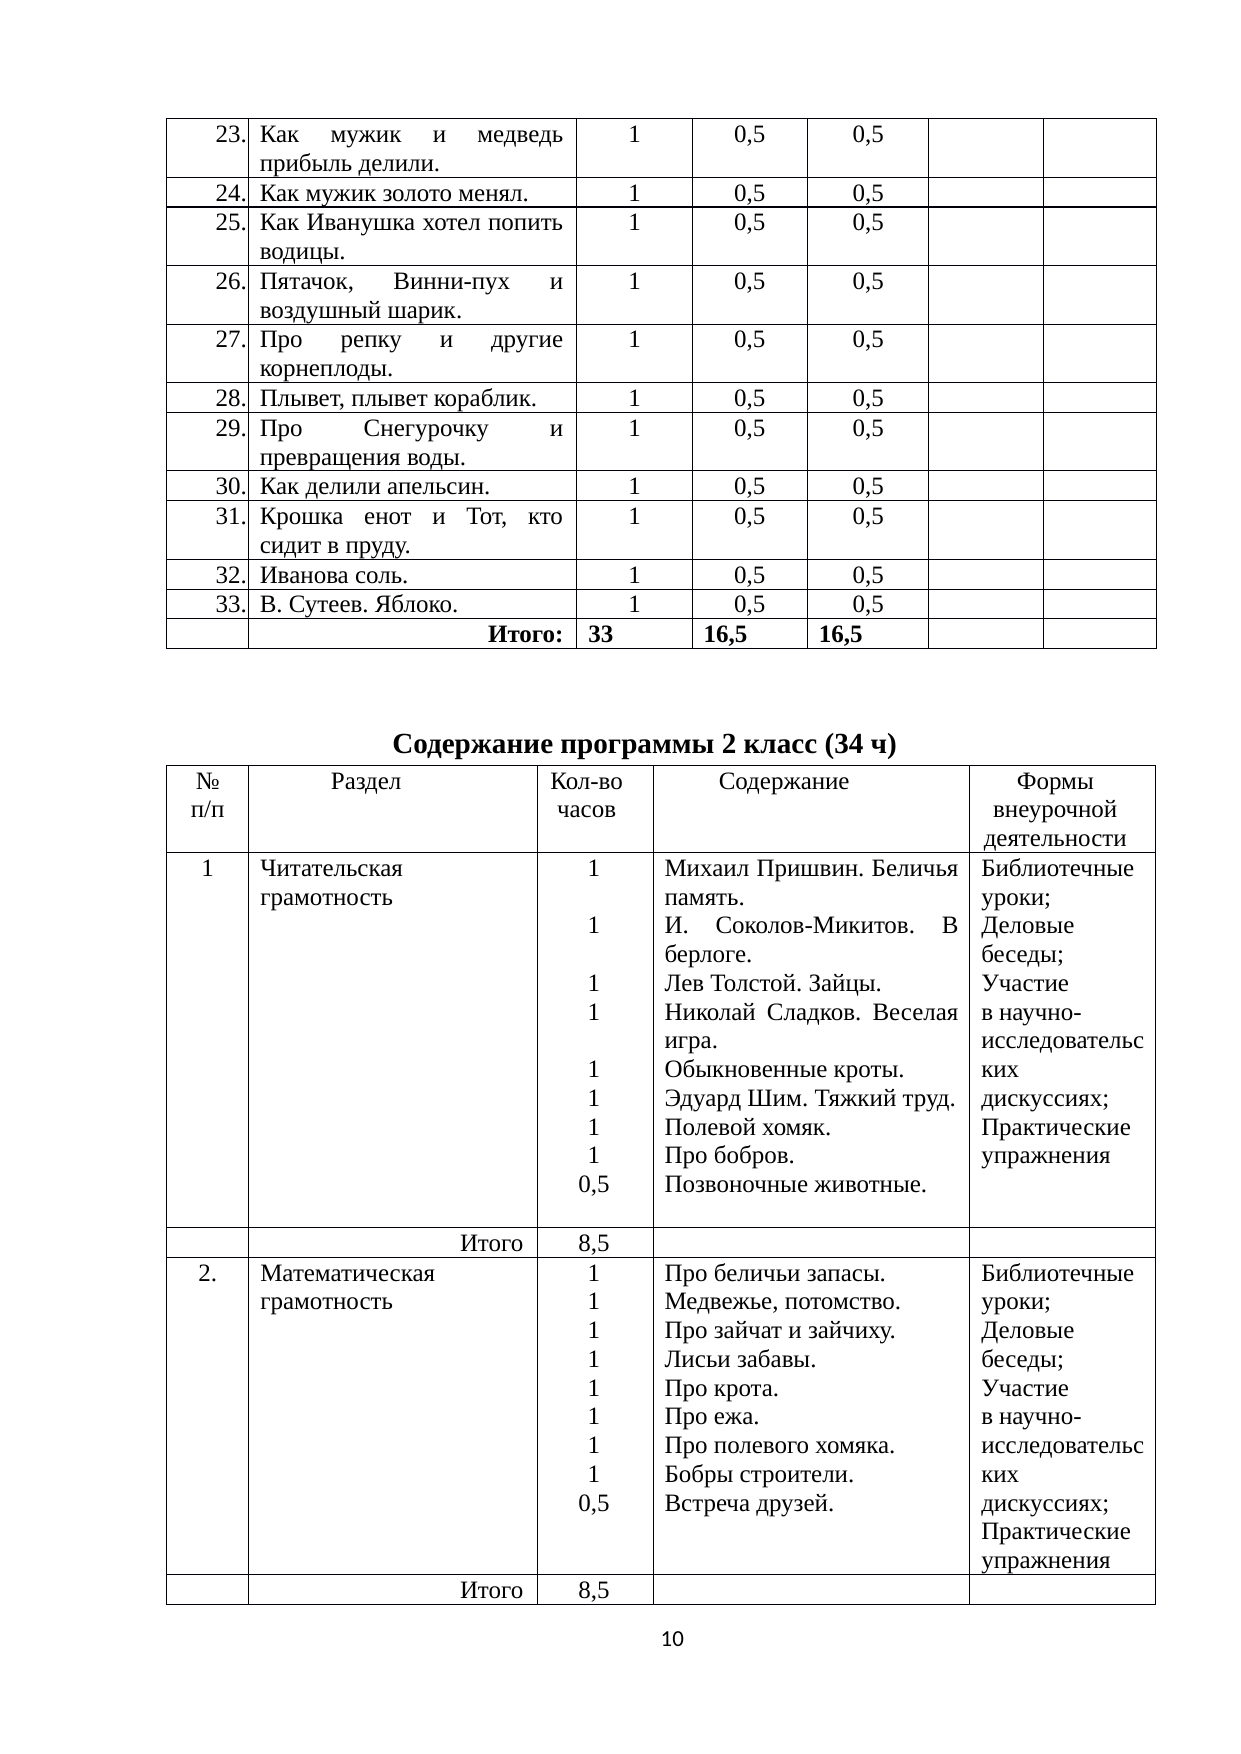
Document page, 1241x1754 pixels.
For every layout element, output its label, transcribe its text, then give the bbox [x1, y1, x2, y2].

table_cell [1044, 501, 1156, 559]
table_cell [929, 590, 1043, 618]
table_cell 0,5 [693, 413, 807, 470]
table_cell [167, 178, 248, 206]
table_cell [1044, 178, 1156, 206]
table_cell 1 [577, 266, 692, 323]
table_cell Михаил Пришвин. Беличья память. И. Соколов-Микитов. В берлоге. Лев Толстой. Зайцы. Николай Сладков. Веселая игра. Обыкновенные кроты. Эдуард Шим. Тяжкий труд. Полевой хомяк. Про бобров. Позвоночные животные. [654, 853, 969, 1227]
table_header Содержание [654, 766, 969, 852]
table_cell [1044, 413, 1156, 470]
table_cell [1144, 1575, 1155, 1604]
table_cell [929, 471, 1043, 500]
table_cell 0,5 [808, 178, 928, 206]
table_cell 0,5 [808, 325, 928, 382]
table_cell [929, 325, 1043, 382]
table_header Формы внеурочной деятельности [970, 766, 1155, 852]
table_cell 2. [167, 1258, 248, 1574]
table_cell [970, 1228, 981, 1257]
table_cell 1 [577, 590, 692, 618]
table_cell 1 [577, 560, 692, 588]
table_cell [1044, 471, 1156, 500]
table_cell Про Снегурочку и превращения воды. [249, 413, 576, 470]
table_cell [1044, 383, 1156, 412]
table_cell [929, 266, 1043, 323]
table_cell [1144, 1258, 1155, 1574]
table_cell [167, 208, 248, 265]
table_cell Плывет, плывет кораблик. [249, 383, 576, 412]
table_cell [1044, 590, 1156, 618]
table_cell 1 [577, 413, 692, 470]
table_cell 1 [577, 208, 692, 265]
table_cell 0,5 [808, 266, 928, 323]
table_cell Как Иванушка хотел попить водицы. [249, 208, 576, 265]
table_cell [167, 325, 248, 382]
table_cell [167, 619, 248, 648]
table_header Раздел [249, 766, 537, 852]
table_cell [167, 590, 248, 618]
table_cell 1 [577, 119, 692, 177]
table_cell 0,5 [693, 266, 807, 323]
table_cell Математическая грамотность [249, 1258, 537, 1574]
table_cell [167, 383, 248, 412]
table_cell Как мужик и медведь прибыль делили. [249, 119, 576, 177]
table_cell 1 [577, 383, 692, 412]
table_cell 1 [167, 853, 248, 1227]
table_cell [970, 1258, 981, 1574]
table_cell [167, 1575, 248, 1604]
table_cell 0,5 [808, 119, 928, 177]
table_cell 1 [577, 501, 692, 559]
table_cell [654, 1575, 969, 1604]
table_cell 0,5 [693, 471, 807, 500]
table_cell [1044, 560, 1156, 588]
table_cell Итого [249, 1575, 537, 1604]
table_cell 8,5 [538, 1575, 653, 1604]
table_cell [1044, 266, 1156, 323]
table_cell 0,5 [693, 383, 807, 412]
table_cell [1144, 1228, 1155, 1257]
table_cell [929, 119, 1043, 177]
table_cell Пятачок, Винни-пух и воздушный шарик. [249, 266, 576, 323]
table_cell [167, 1228, 248, 1257]
table_cell Читательская грамотность [249, 853, 537, 1227]
table_cell [1044, 325, 1156, 382]
table_cell Про беличьи запасы. Медвежье, потомство. Про зайчат и зайчиху. Лисьи забавы. Про крота. Про ежа. Про полевого хомяка. Бобры строители. Встреча друзей. [654, 1258, 969, 1574]
table_cell [167, 560, 248, 588]
table_cell 0,5 [808, 501, 928, 559]
table_cell 1 1 1 1 1 1 1 1 0,5 [538, 853, 653, 1227]
table_cell [167, 471, 248, 500]
table_cell [929, 501, 1043, 559]
table_cell Иванова соль. [249, 560, 576, 588]
table_cell 0,5 [693, 119, 807, 177]
table_cell 0,5 [693, 501, 807, 559]
table_cell [1044, 619, 1156, 648]
table_cell [929, 178, 1043, 206]
table_cell [970, 1575, 981, 1604]
table_cell 0,5 [693, 590, 807, 618]
table_cell Библиотечные уроки; Деловые беседы; Участие в научно-исследовательских дискуссиях; Практические упражнения [970, 853, 1155, 1227]
table_cell [929, 208, 1043, 265]
table_cell 1 1 1 1 1 1 1 1 0,5 [538, 1258, 653, 1574]
table_cell Как делили апельсин. [249, 471, 576, 500]
table_cell Как мужик золото менял. [249, 178, 576, 206]
table_cell 0,5 [808, 560, 928, 588]
table_cell 0,5 [808, 590, 928, 618]
table_header Кол-во часов [538, 766, 653, 852]
table_cell [929, 413, 1043, 470]
table_cell 0,5 [693, 178, 807, 206]
table_cell Итого: [249, 619, 576, 648]
table_cell 16,5 [808, 619, 928, 648]
table_cell 0,5 [808, 413, 928, 470]
table_cell [167, 501, 248, 559]
table_cell 1 [577, 325, 692, 382]
table_cell [167, 266, 248, 323]
table_cell 0,5 [808, 383, 928, 412]
table_cell 1 [577, 178, 692, 206]
table_cell Крошка енот и Тот, кто сидит в пруду. [249, 501, 576, 559]
table_cell 0,5 [808, 471, 928, 500]
table_cell [929, 383, 1043, 412]
table_cell 0,5 [808, 208, 928, 265]
table_header № п/п [167, 766, 248, 852]
table_cell 0,5 [693, 325, 807, 382]
table_cell 16,5 [693, 619, 807, 648]
table_cell [1044, 208, 1156, 265]
table_cell [1044, 119, 1156, 177]
table_cell [929, 560, 1043, 588]
text Содержание программы 2 класс (34 ч) [177, 726, 1112, 760]
table_cell В. Сутеев. Яблоко. [249, 590, 576, 618]
table_cell Итого [249, 1228, 537, 1257]
table_cell 0,5 [693, 208, 807, 265]
table_cell Про репку и другие корнеплоды. [249, 325, 576, 382]
table_cell [654, 1228, 969, 1257]
table_cell 33 [577, 619, 692, 648]
table_cell [929, 619, 1043, 648]
table_cell [167, 119, 248, 177]
table_cell 0,5 [693, 560, 807, 588]
table_cell [167, 413, 248, 470]
table_cell 8,5 [538, 1228, 653, 1257]
table_cell 1 [577, 471, 692, 500]
